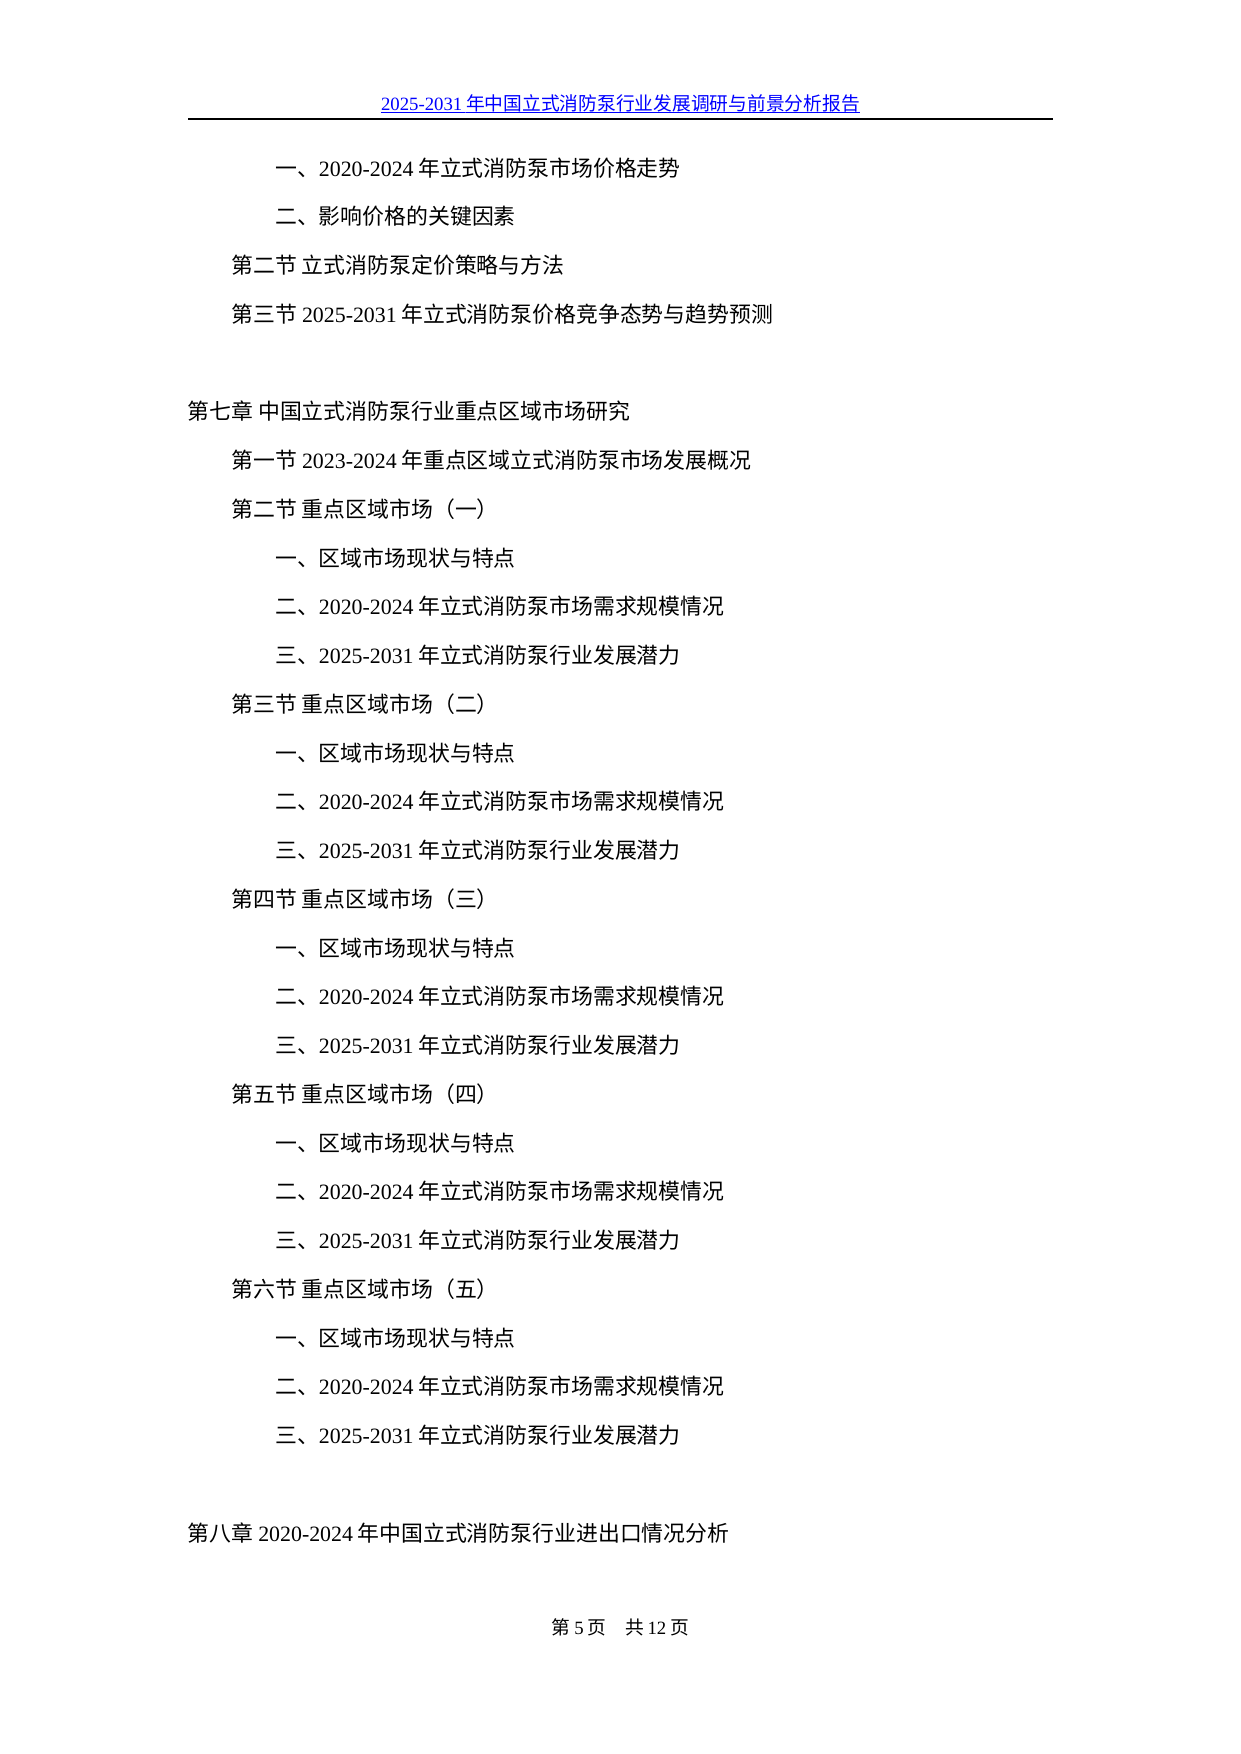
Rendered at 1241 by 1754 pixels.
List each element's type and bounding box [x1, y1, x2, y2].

text [187, 150, 1053, 1548]
